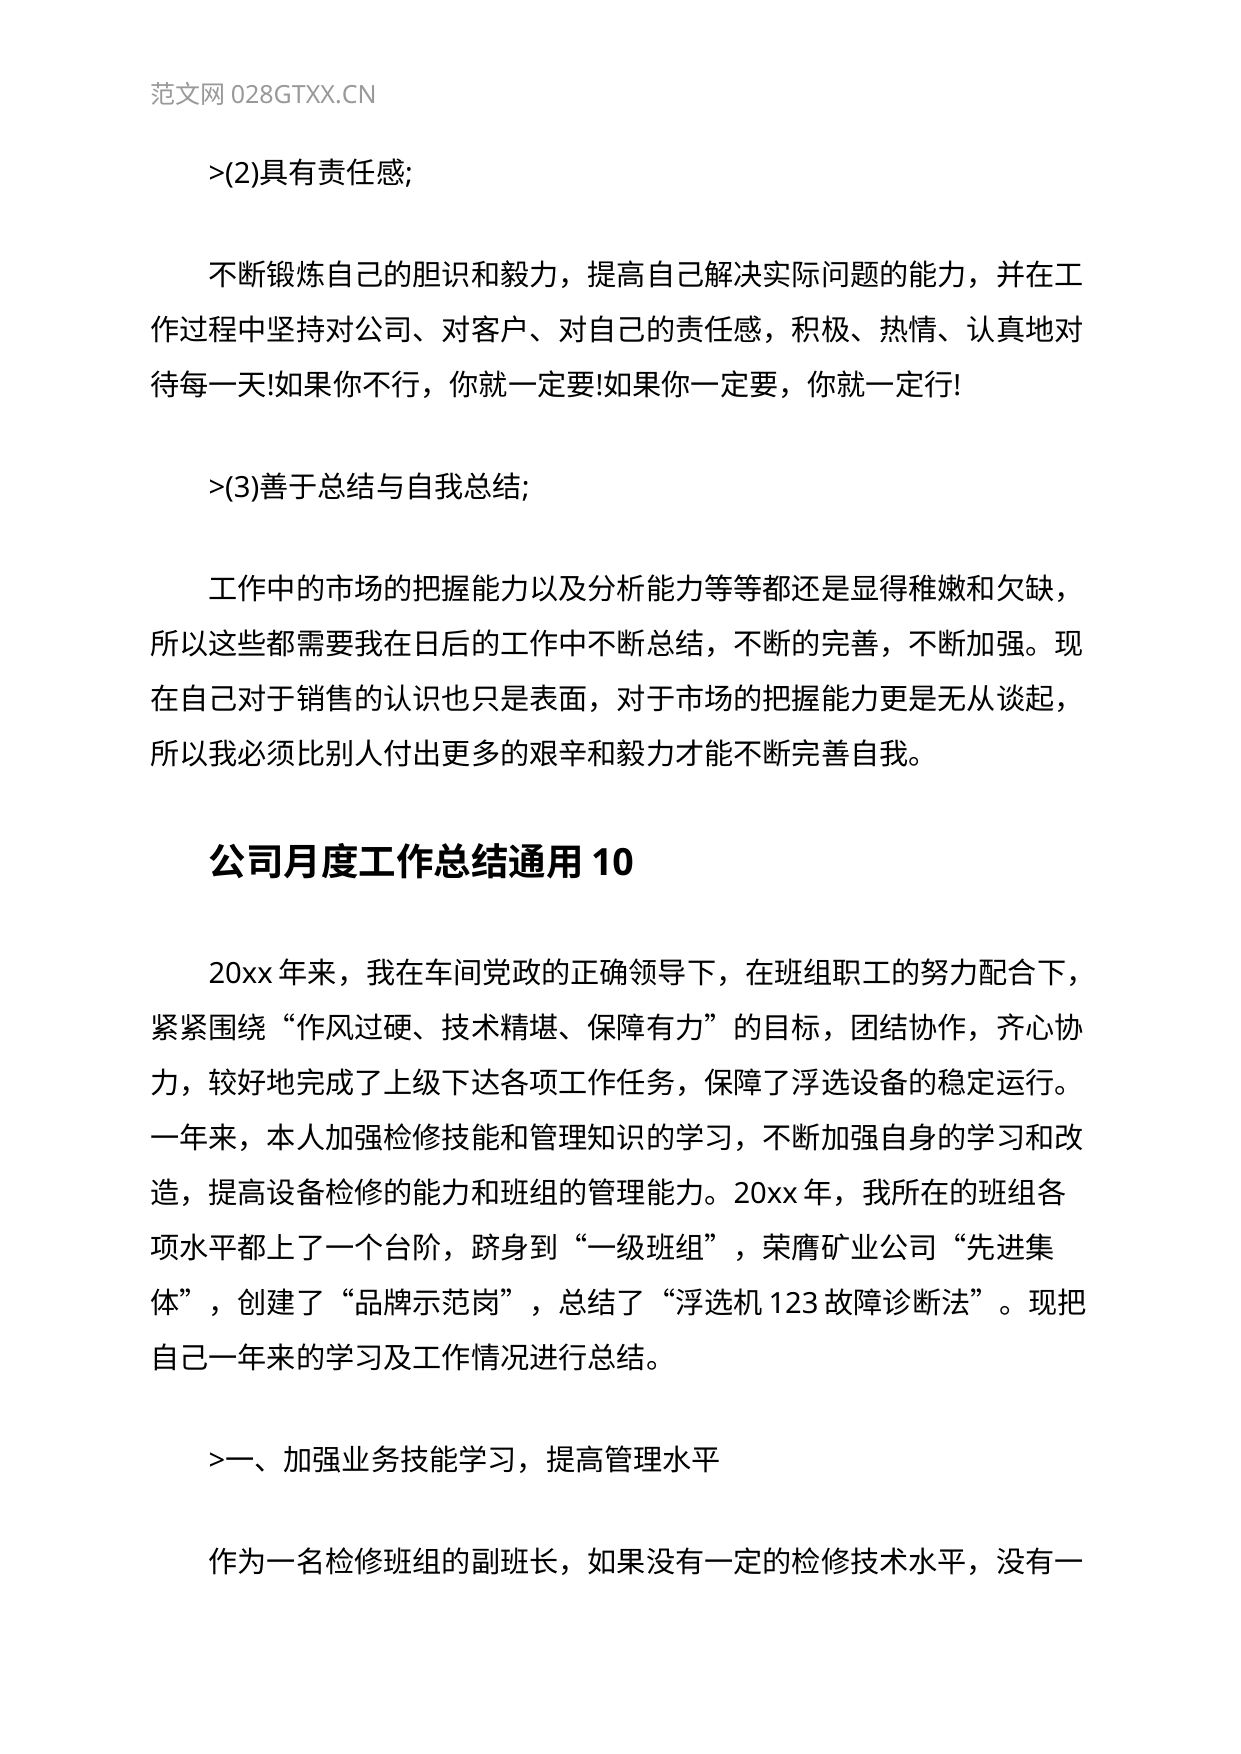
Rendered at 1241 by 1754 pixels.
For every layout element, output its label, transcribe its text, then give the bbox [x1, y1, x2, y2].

text 公司月度工作总结通用10 [150, 832, 1090, 887]
text >一、加强业务技能学习，提高管理水平 [150, 1436, 1090, 1478]
text 不断锻炼自己的胆识和毅力，提高自己解决实际问题的能力，并在工作过程中坚持对公司、对客户、对自己的责任感，积极、热情、认真地对待每一天!如果你不行，你就一定要!如果你一定要，你就一定行! [150, 252, 1090, 404]
text 工作中的市场的把握能力以及分析能力等等都还是显得稚嫩和欠缺，所以这些都需要我在日后的工作中不断总结，不断的完善，不断加强。现在自己对于销售的认识也只是表面，对于市场的把握能力更是无从谈起，所以我必须比别人付出更多的艰辛和毅力才能不断完善自我。 [150, 566, 1090, 773]
text >(3)善于总结与自我总结; [150, 464, 1090, 506]
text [150, 1538, 1090, 1580]
text >(2)具有责任感; [150, 150, 1090, 192]
text 20xx年来，我在车间党政的正确领导下，在班组职工的努力配合下，紧紧围绕“作风过硬、技术精堪、保障有力”的目标，团结协作，齐心协力，较好地完成了上级下达各项工作任务，保障了浮选设备的稳定运行。一年来，本人加强检修技能和管理知识的学习，不断加强自身的学习和改造，提高设备检修的能力和班组的管理能力。20xx年，我所在的班组各项水平都上了一个台阶，跻身到“一级班组”，荣膺矿业公司“先进集体”，创建了“品牌示范岗”，总结了“浮选机123故障诊断法”。现把自己一年来的学习及工作情况进行总结。 [150, 950, 1090, 1377]
